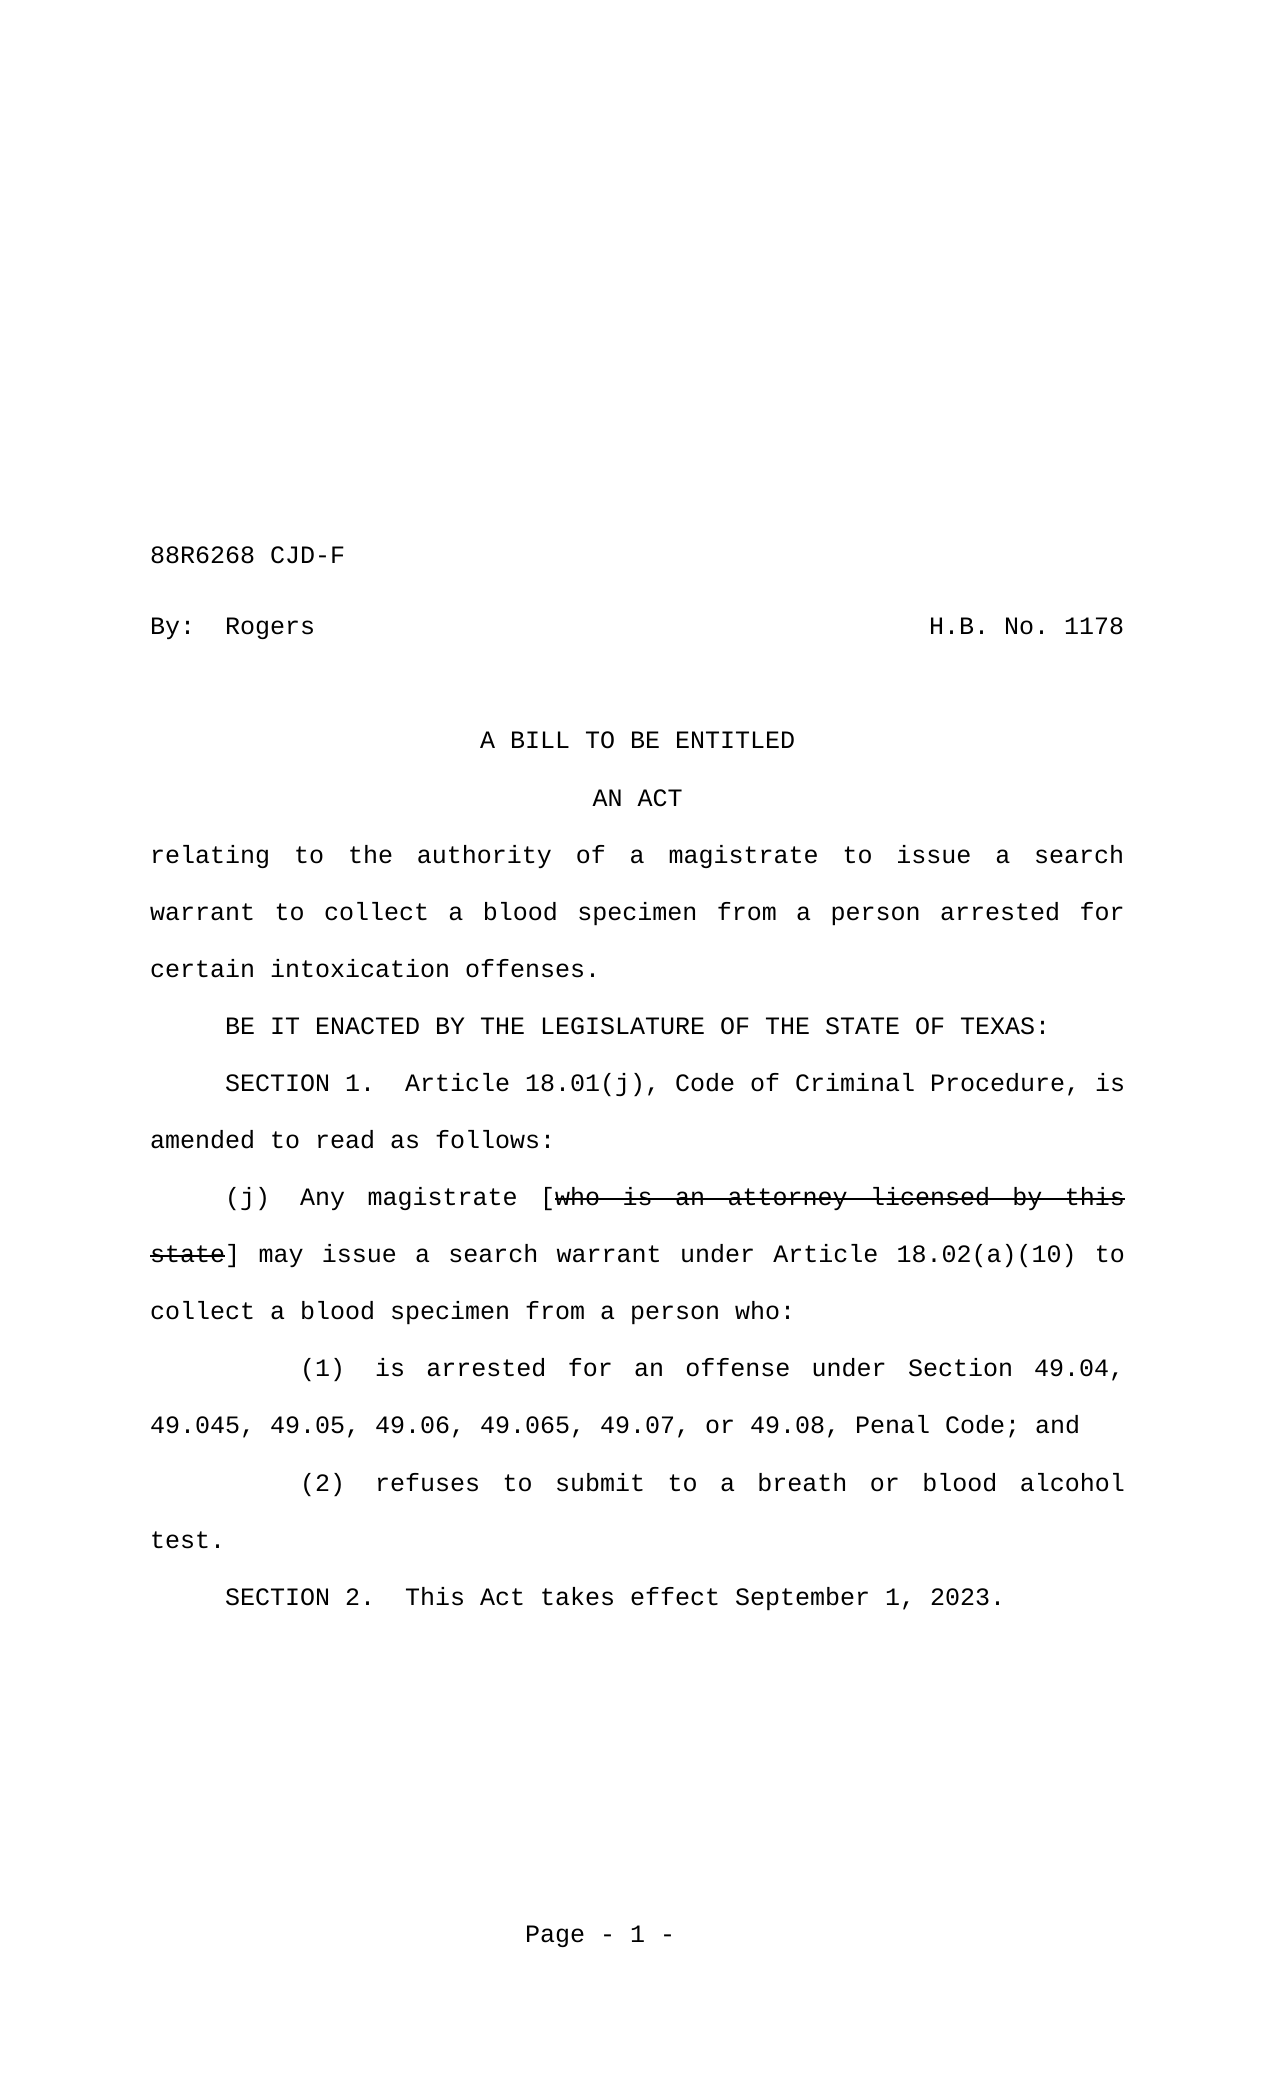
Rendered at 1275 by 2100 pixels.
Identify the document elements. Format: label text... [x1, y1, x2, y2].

text BE IT ENACTED BY THE LEGISLATURE OF THE STATE OF TEXAS: [150, 1013, 1125, 1042]
text A BILL TO BE ENTITLED [150, 728, 1125, 756]
text AN ACT [150, 785, 1125, 813]
text SECTION 1. Article 18.01(j), Code of Criminal Procedure, is amended to read as follows: [150, 1070, 1125, 1156]
text (j) Any magistrate [who is an attorney licensed by this state] may issue a search warrant under Article 18.02(a)(10) to collect a blood specimen from a person who: [150, 1184, 1125, 1327]
text By: Rogers H.B. No. 1178 [150, 614, 1125, 642]
text (1) is arrested for an offense under Section 49.04, 49.045, 49.05, 49.06, 49.065, 49.07, or 49.08, Penal Code; and [150, 1356, 1125, 1441]
text 88R6268 CJD-F [150, 542, 1125, 571]
text relating to the authority of a magistrate to issue a search warrant to collect a blood specimen from a person arrested for certain intoxication offenses. [150, 842, 1125, 985]
text (2) refuses to submit to a breath or blood alcohol test. [150, 1470, 1125, 1556]
text SECTION 2. This Act takes effect September 1, 2023. [150, 1584, 1125, 1613]
